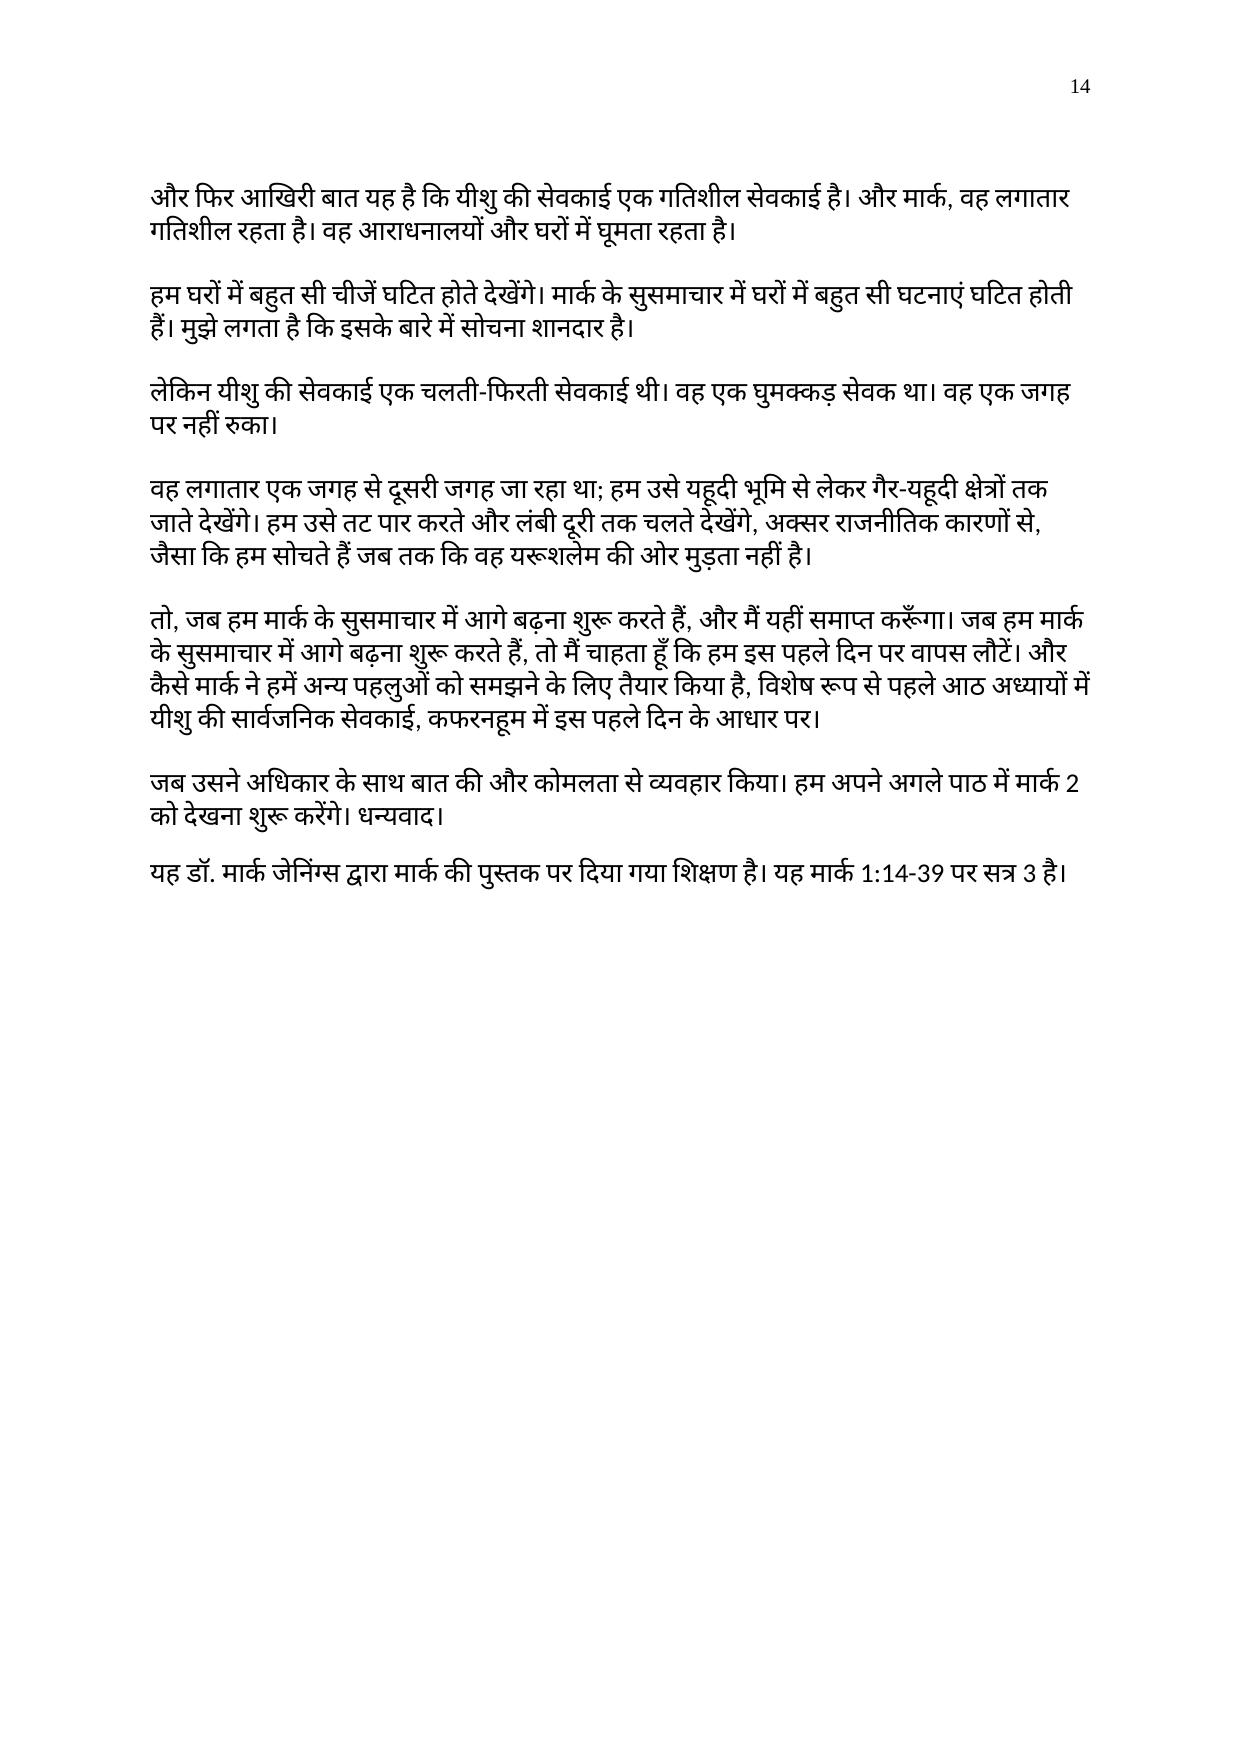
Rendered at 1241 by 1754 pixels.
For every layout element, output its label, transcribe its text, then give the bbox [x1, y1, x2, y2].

text लेकिन यीशु की सेवकाई एक चलती-फिरती सेवकाई थी। वह एक घुमक्कड़ सेवक था। वह एक जगह पर नहीं रुका। [150, 376, 1090, 442]
text तो, जब हम मार्क के सुसमाचार में आगे बढ़ना शुरू करते हैं, और मैं यहीं समाप्त करूँगा। जब हम मार्क के सुसमाचार में आगे बढ़ना शुरू करते हैं, तो मैं चाहता हूँ कि हम इस पहले दिन पर वापस लौटें। और कैसे मार्क ने हमें अन्य पहलुओं को समझने के लिए तैयार किया है, विशेष रूप से पहले आठ अध्यायों में यीशु की सार्वजनिक सेवकाई, कफरनहूम में इस पहले दिन के आधार पर। [150, 603, 1090, 735]
text जब उसने अधिकार के साथ बात की और कोमलता से व्यवहार किया। हम अपने अगले पाठ में मार्क 2 को देखना शुरू करेंगे। धन्यवाद। [150, 766, 1090, 856]
text हम घरों में बहुत सी चीजें घटित होते देखेंगे। मार्क के सुसमाचार में घरों में बहुत सी घटनाएं घटित होती हैं। मुझे लगता है कि इसके बारे में सोचना शानदार है। [150, 278, 1090, 344]
text यह डॉ. मार्क जेनिंग्स द्वारा मार्क की पुस्तक पर दिया गया शिक्षण है। यह मार्क 1:14-39 पर सत्र 3 है। [150, 856, 1090, 913]
text वह लगातार एक जगह से दूसरी जगह जा रहा था; हम उसे यहूदी भूमि से लेकर गैर-यहूदी क्षेत्रों तक जाते देखेंगे। हम उसे तट पार करते और लंबी दूरी तक चलते देखेंगे, अक्सर राजनीतिक कारणों से, जैसा कि हम सोचते हैं जब तक कि वह यरूशलेम की ओर मुड़ता नहीं है। [150, 473, 1090, 572]
text और फिर आखिरी बात यह है कि यीशु की सेवकाई एक गतिशील सेवकाई है। और मार्क, वह लगातार गतिशील रहता है। वह आराधनालयों और घरों में घूमता रहता है। [150, 181, 1090, 247]
